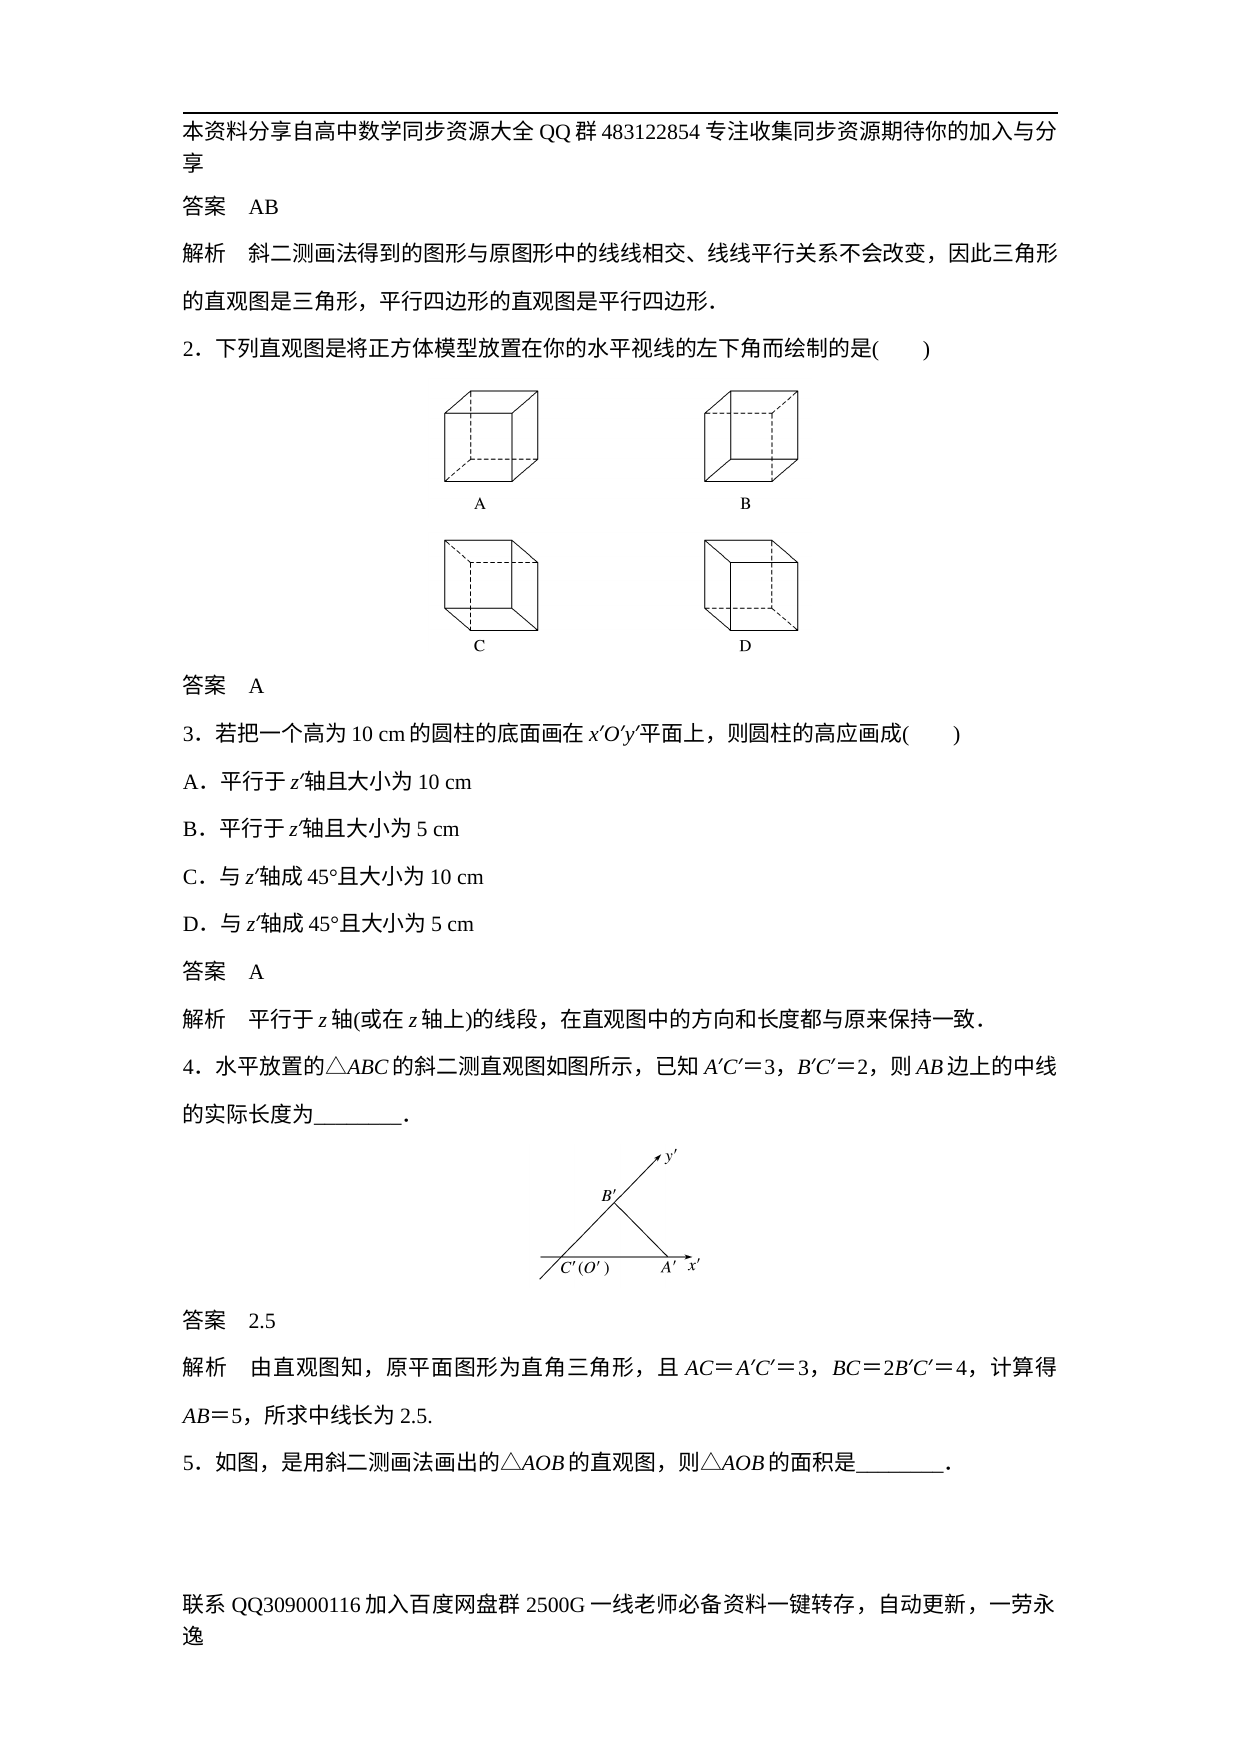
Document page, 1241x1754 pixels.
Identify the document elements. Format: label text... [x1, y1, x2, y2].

text D．与z′轴成45°且大小为5 cm [183, 906, 1058, 938]
text 4．水平放置的△ABC的斜二测直观图如图所示，已知A′C′＝3，B′C′＝2，则AB边上的中线的实际长度为________． [183, 1049, 1058, 1128]
picture [428, 532, 812, 654]
text 答案 2.5 [183, 1303, 1058, 1334]
text 答案 A [183, 954, 1058, 986]
text 解析 由直观图知，原平面图形为直角三角形，且AC＝A′C′＝3，BC＝2B′C′＝4，计算得AB＝5，所求中线长为2.5. [183, 1350, 1058, 1429]
text 5．如图，是用斜二测画法画出的△AOB的直观图，则△AOB的面积是________． [183, 1445, 1058, 1477]
text A．平行于z′轴且大小为10 cm [183, 764, 1058, 795]
text C．与z′轴成45°且大小为10 cm [183, 859, 1058, 891]
text 解析 斜二测画法得到的图形与原图形中的线线相交、线线平行关系不会改变，因此三角形的直观图是三角形，平行四边形的直观图是平行四边形． [183, 236, 1058, 316]
text 答案 A [183, 668, 1058, 700]
text 2．下列直观图是将正方体模型放置在你的水平视线的左下角而绘制的是( ) [183, 331, 1058, 363]
picture [428, 378, 812, 518]
text 解析 平行于z轴(或在z轴上)的线段，在直观图中的方向和长度都与原来保持一致． [183, 1002, 1058, 1033]
text 答案 AB [183, 189, 1058, 221]
text B．平行于z′轴且大小为5 cm [183, 811, 1058, 843]
picture [529, 1144, 711, 1288]
text 3．若把一个高为10 cm的圆柱的底面画在x′O′y′平面上，则圆柱的高应画成( ) [183, 716, 1058, 748]
